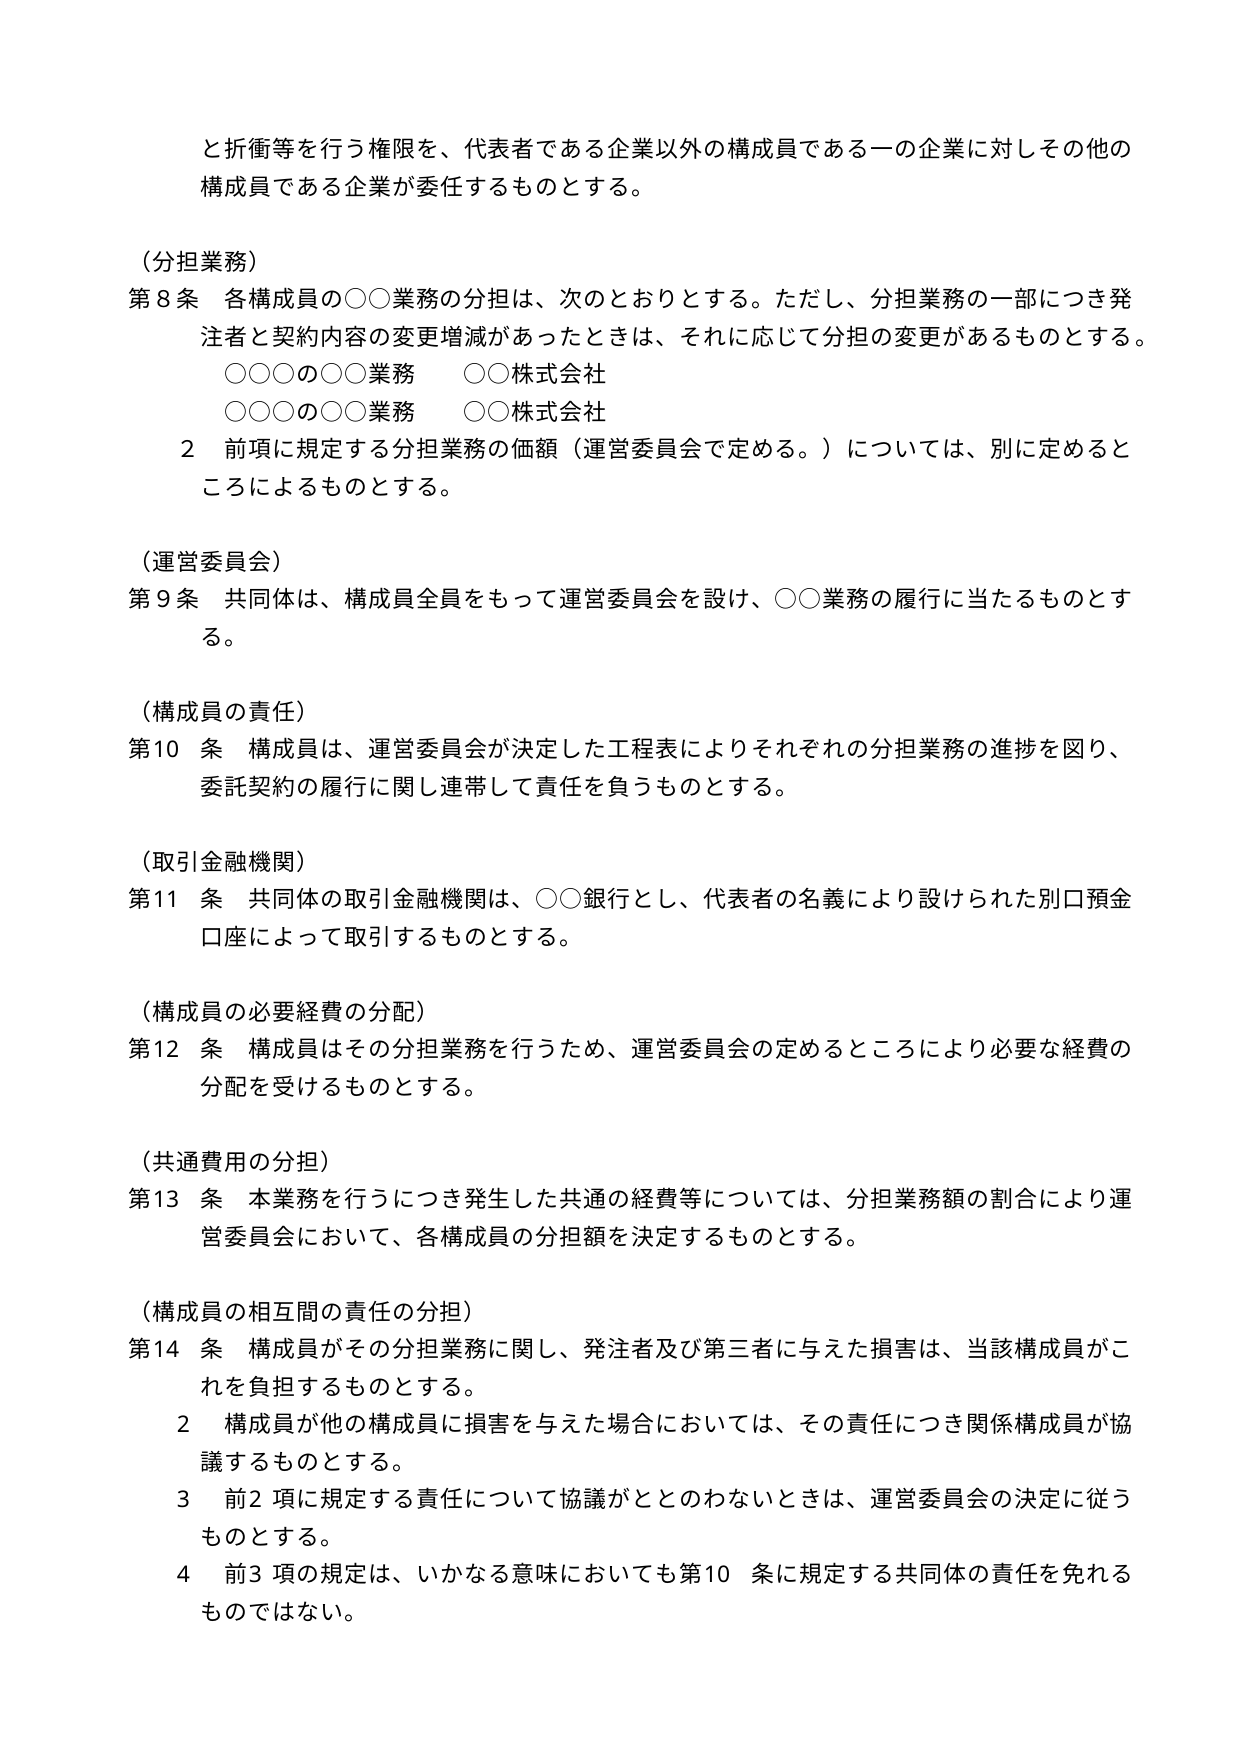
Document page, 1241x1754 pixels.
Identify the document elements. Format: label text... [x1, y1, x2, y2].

text 第11条 共同体の取引金融機関は、○○銀行とし、代表者の名義により設けられた別口預金口座によって取引するものとする。 [129, 879, 1135, 954]
text （取引金融機関） [129, 841, 1135, 879]
text ○○○の○○業務 ○○株式会社 [129, 354, 1135, 391]
text （共通費用の分担） [129, 1141, 1135, 1179]
text （構成員の相互間の責任の分担） [129, 1291, 1135, 1329]
text 第９条 共同体は、構成員全員をもって運営委員会を設け、○○業務の履行に当たるものとする。 [129, 579, 1135, 654]
text （構成員の必要経費の分配） [129, 991, 1135, 1029]
text 第10条 構成員は、運営委員会が決定した工程表によりそれぞれの分担業務の進捗を図り、委託契約の履行に関し連帯して責任を負うものとする。 [129, 729, 1135, 804]
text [170, 129, 1135, 204]
text 2 構成員が他の構成員に損害を与えた場合においては、その責任につき関係構成員が協議するものとする。 [170, 1404, 1135, 1479]
text （構成員の責任） [129, 691, 1135, 729]
text 第12条 構成員はその分担業務を行うため、運営委員会の定めるところにより必要な経費の分配を受けるものとする。 [129, 1029, 1135, 1104]
text （分担業務） [129, 241, 1135, 279]
text 4 前3項の規定は、いかなる意味においても第10条に規定する共同体の責任を免れるものではない。 [170, 1554, 1135, 1629]
text 第14条 構成員がその分担業務に関し、発注者及び第三者に与えた損害は、当該構成員がこれを負担するものとする。 [129, 1329, 1135, 1404]
text ○○○の○○業務 ○○株式会社 [129, 391, 1135, 429]
text 第13条 本業務を行うにつき発生した共通の経費等については、分担業務額の割合により運営委員会において、各構成員の分担額を決定するものとする。 [129, 1179, 1135, 1254]
text ２ 前項に規定する分担業務の価額（運営委員会で定める。）については、別に定めるところによるものとする。 [170, 429, 1135, 504]
text （運営委員会） [129, 541, 1135, 579]
text 第８条 各構成員の○○業務の分担は、次のとおりとする。ただし、分担業務の一部につき発注者と契約内容の変更増減があったときは、それに応じて分担の変更があるものとする。 [129, 279, 1135, 354]
text 3 前2項に規定する責任について協議がととのわないときは、運営委員会の決定に従うものとする。 [170, 1479, 1135, 1554]
